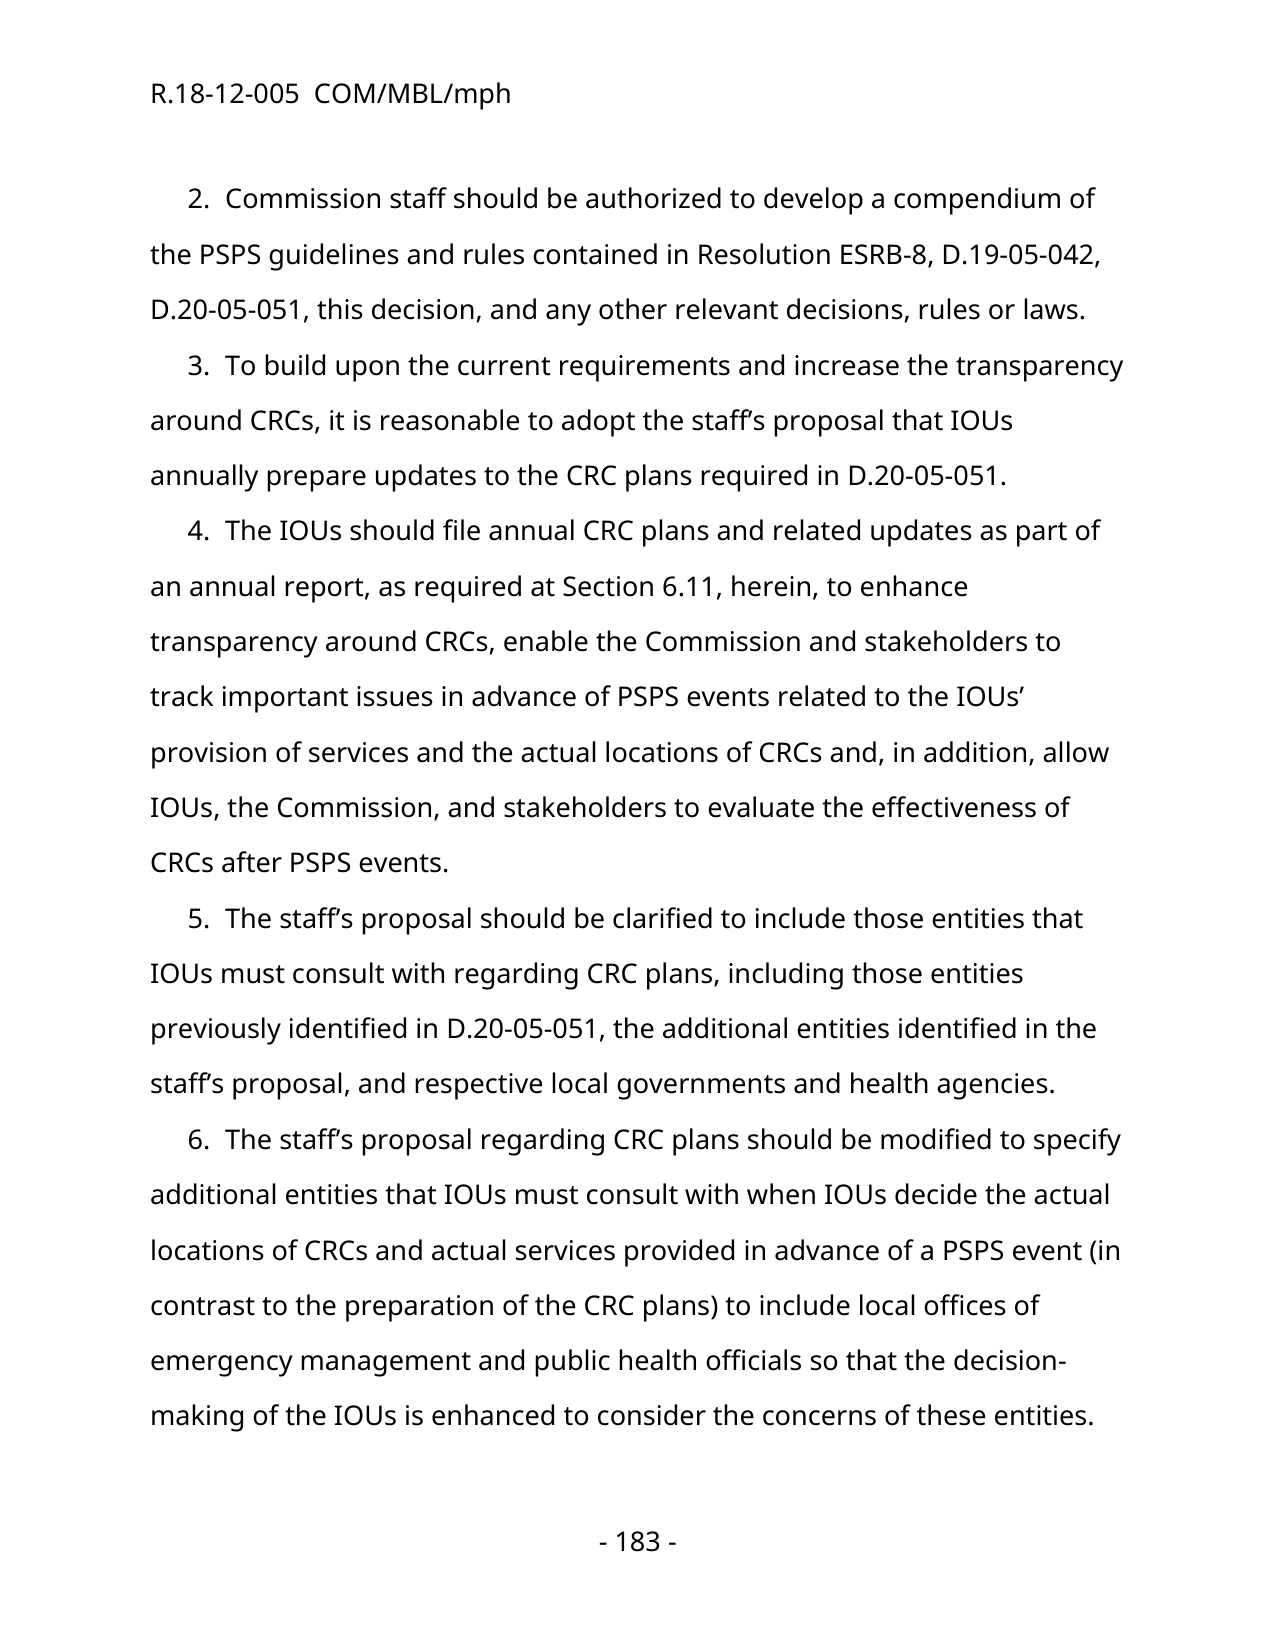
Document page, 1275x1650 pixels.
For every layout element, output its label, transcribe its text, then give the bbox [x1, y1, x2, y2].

list To build upon the current requirements and increase the transparency around CRCs, it is reasonable to adopt the staff’s proposal that IOUs annually prepare updates to the CRC plans required in D.20-05-051. [150, 346, 1125, 493]
list The IOUs should file annual CRC plans and related updates as part of an annual report, as required at Section 6.11, herein, to enhance transparency around CRCs, enable the Commission and stakeholders to track important issues in advance of PSPS events related to the IOUs’ provision of services and the actual locations of CRCs and, in addition, allow IOUs, the Commission, and stakeholders to evaluate the effectiveness of CRCs after PSPS events. [150, 512, 1125, 881]
list The staff’s proposal regarding CRC plans should be modified to specify additional entities that IOUs must consult with when IOUs decide the actual locations of CRCs and actual services provided in advance of a PSPS event (in contrast to the preparation of the CRC plans) to include local offices of emergency management and public health officials so that the decision-making of the IOUs is enhanced to consider the concerns of these entities. [150, 1120, 1125, 1434]
list Commission staff should be authorized to develop a compendium of the PSPS guidelines and rules contained in Resolution ESRB-8, D.19-05-042, D.20-05-051, this decision, and any other relevant decisions, rules or laws. [150, 180, 1125, 327]
list The staff’s proposal should be clarified to include those entities that IOUs must consult with regarding CRC plans, including those entities previously identified in D.20-05-051, the additional entities identified in the staff’s proposal, and respective local governments and health agencies. [150, 899, 1125, 1102]
